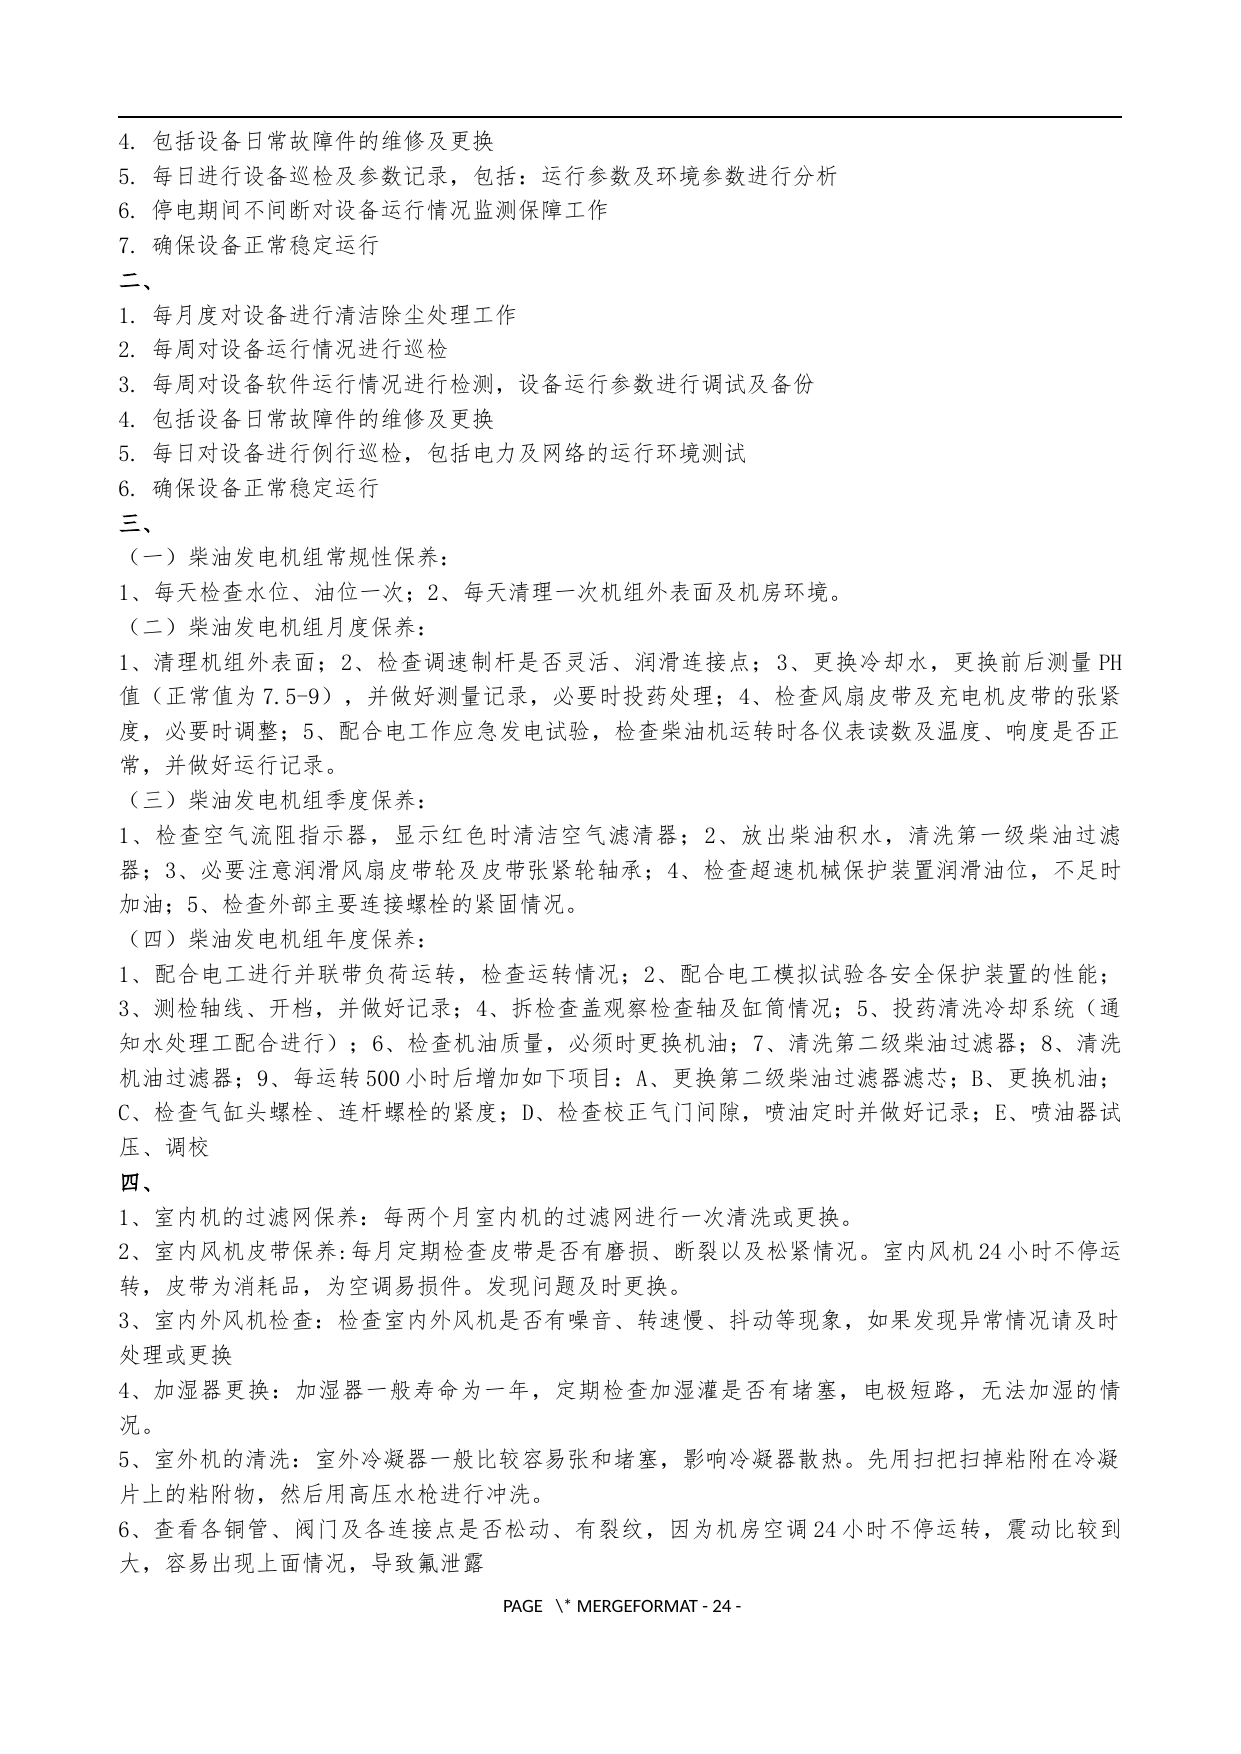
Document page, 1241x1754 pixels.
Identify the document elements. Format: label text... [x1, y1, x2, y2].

list 每日对设备进行例行巡检，包括电力及网络的运行环境测试 [118, 434, 1122, 469]
list 室内外风机检查：检查室内外风机是否有噪音、转速慢、抖动等现象，如果发现异常情况请及时处理或更换 [118, 1302, 1122, 1371]
list 每周对设备软件运行情况进行检测，设备运行参数进行调试及备份 [118, 365, 1122, 400]
list 每周对设备运行情况进行巡检 [118, 331, 1122, 365]
list 室内机的过滤网保养：每两个月室内机的过滤网进行一次清洗或更换。 [118, 1198, 1122, 1232]
list 确保设备正常稳定运行 [118, 469, 1122, 504]
list 室内风机皮带保养:每月定期检查皮带是否有磨损、断裂以及松紧情况。室内风机24小时不停运转，皮带为消耗品，为空调易损件。发现问题及时更换。 [118, 1232, 1122, 1302]
list 加湿器更换：加湿器一般寿命为一年，定期检查加湿灌是否有堵塞，电极短路，无法加湿的情况。 [118, 1371, 1122, 1441]
list 室外机的清洗：室外冷凝器一般比较容易张和堵塞，影响冷凝器散热。先用扫把扫掉粘附在冷凝片上的粘附物，然后用高压水枪进行冲洗。 [118, 1441, 1122, 1510]
list 三、 [118, 504, 1122, 539]
list 柴油发电机组年度保养： 1、配合电工进行并联带负荷运转，检查运转情况；2、配合电工模拟试验各安全保护装置的性能；3、测检轴线、开档，并做好记录；4、拆检查盖观察检查轴及缸筒情况；5、投药清洗冷却系统（通知水处理工配合进行）；6、检查机油质量，必须时更换机油；7、清洗第二级柴油过滤器；8、清洗机油过滤器；9、每运转500小时后增加如下项目：A、更换第二级柴油过滤器滤芯；B、更换机油；C、检查气缸头螺栓、连杆螺栓的紧度；D、检查校正气门间隙，喷油定时并做好记录；E、喷油器试压、调校 [118, 920, 1122, 1163]
list 查看各铜管、阀门及各连接点是否松动、有裂纹，因为机房空调24小时不停运转，震动比较到大，容易出现上面情况，导致氟泄露 [118, 1510, 1122, 1579]
list 包括设备日常故障件的维修及更换 [118, 122, 1122, 157]
list 清理机组外表面；2、检查调速制杆是否灵活、润滑连接点；3、更换冷却水，更换前后测量PH值（正常值为7.5-9），并做好测量记录，必要时投药处理；4、检查风扇皮带及充电机皮带的张紧度，必要时调整；5、配合电工作应急发电试验，检查柴油机运转时各仪表读数及温度、响度是否正常，并做好运行记录。 [118, 643, 1122, 781]
list 每月度对设备进行清洁除尘处理工作 [118, 296, 1122, 331]
list 二、 [118, 261, 1122, 296]
list 柴油发电机组季度保养： 1、检查空气流阻指示器，显示红色时清洁空气滤清器；2、放出柴油积水，清洗第一级柴油过滤器；3、必要注意润滑风扇皮带轮及皮带张紧轮轴承；4、检查超速机械保护装置润滑油位，不足时加油；5、检查外部主要连接螺栓的紧固情况。 [118, 781, 1122, 920]
list 每天检查水位、油位一次；2、每天清理一次机组外表面及机房环境。 [118, 573, 1122, 608]
list 每日进行设备巡检及参数记录，包括：运行参数及环境参数进行分析 [118, 157, 1122, 192]
list 包括设备日常故障件的维修及更换 [118, 400, 1122, 434]
list 柴油发电机组月度保养： [118, 608, 1122, 643]
list 停电期间不间断对设备运行情况监测保障工作 [118, 192, 1122, 226]
list 四、 [118, 1163, 1122, 1198]
list 确保设备正常稳定运行 [118, 226, 1122, 261]
list 柴油发电机组常规性保养： [118, 539, 1122, 573]
